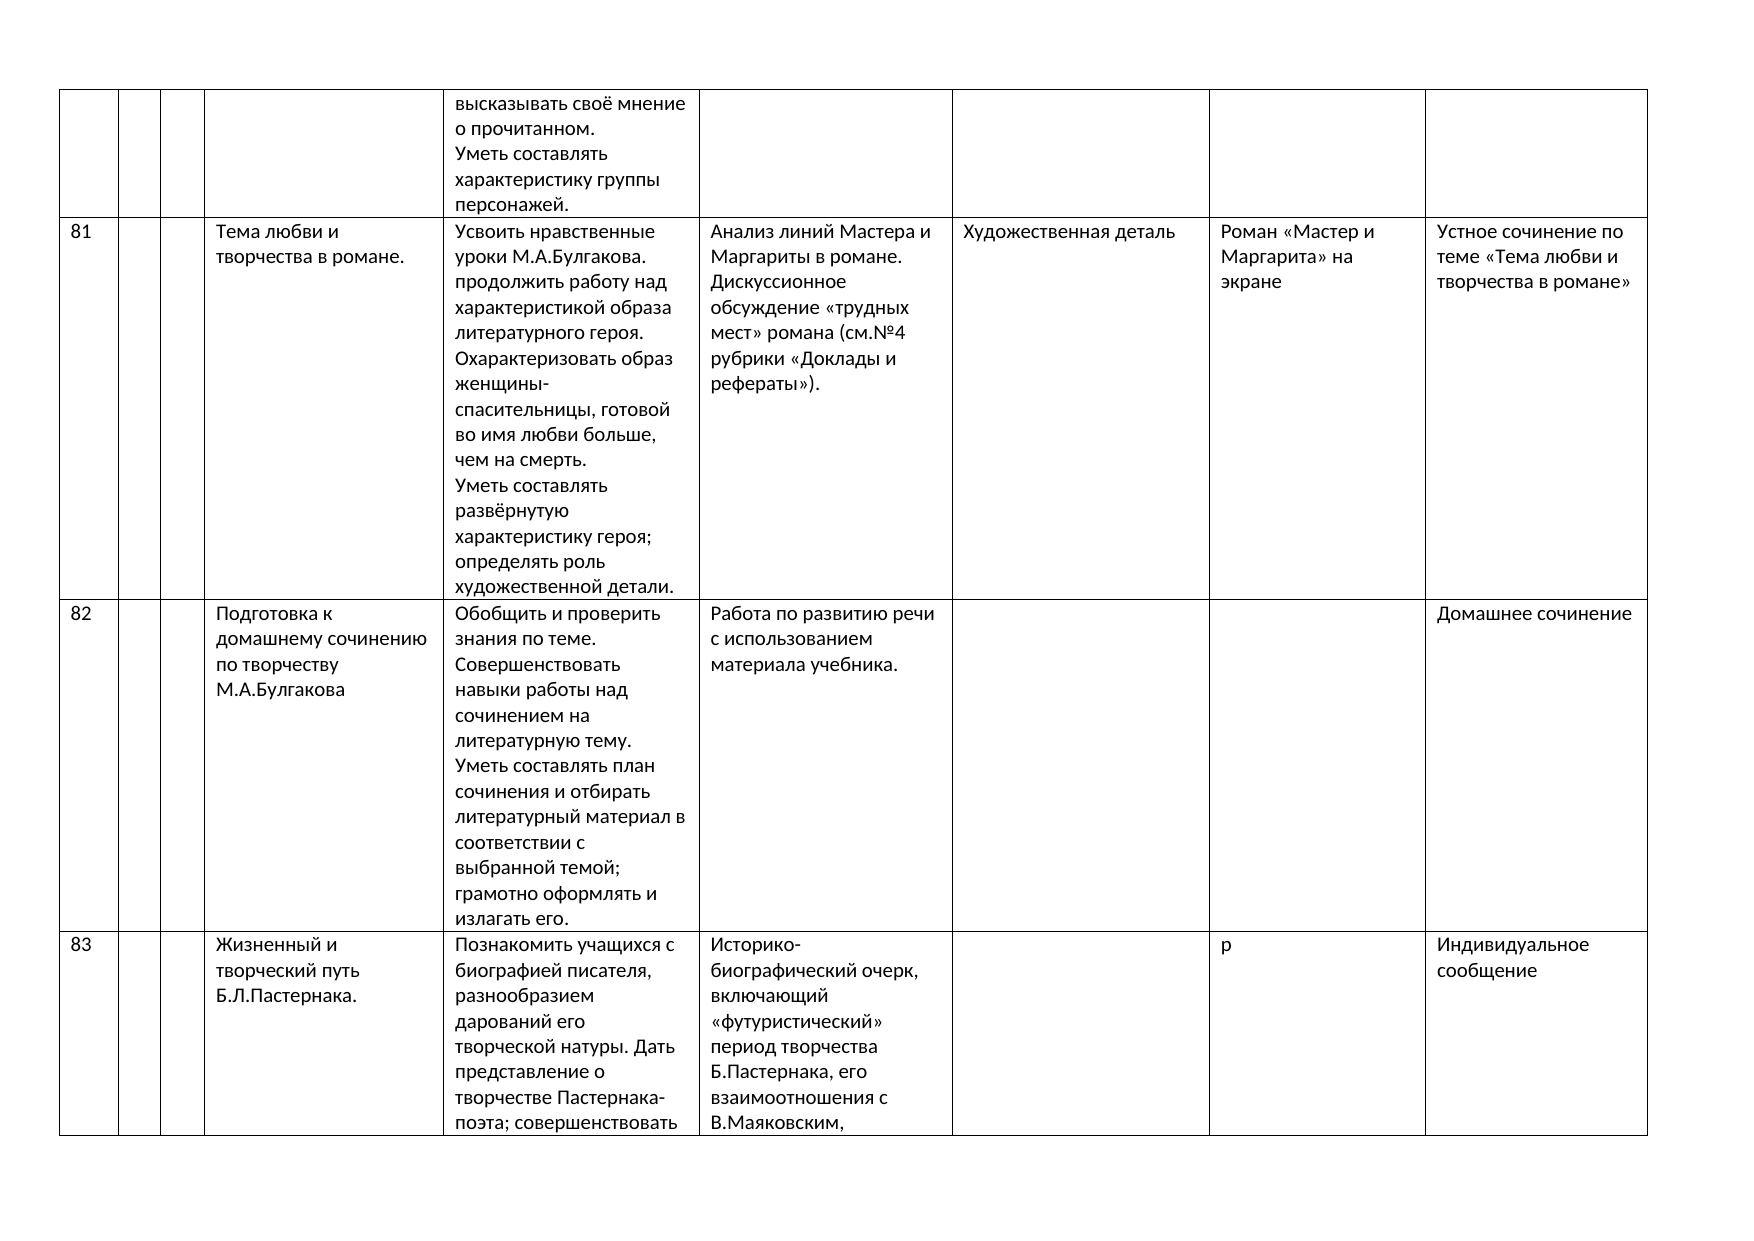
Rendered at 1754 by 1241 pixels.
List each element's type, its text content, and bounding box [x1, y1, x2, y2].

table_cell 81 [60, 218, 118, 599]
table_cell Устное сочинение по теме «Тема любви и творчества в романе» [1426, 218, 1647, 599]
table_cell Роман «Мастер и Маргарита» на экране [1210, 218, 1425, 599]
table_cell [700, 90, 952, 217]
table_cell Обобщить и проверить знания по теме. Совершенствовать навыки работы над сочинением на литературную тему. Уметь составлять план сочинения и отбирать литературный материал в соответствии с выбранной темой; грамотно оформлять и излагать его. [444, 600, 699, 931]
table_cell 80 [60, 90, 118, 217]
table_cell 82 [60, 600, 118, 931]
table_cell Анализ линий Мастера и Маргариты в романе. Дискуссионное обсуждение «трудных мест» романа (см.№4 рубрики «Доклады и рефераты»). [700, 218, 952, 599]
table_cell Работа по развитию речи с использованием материала учебника. [700, 600, 952, 931]
table_cell [161, 932, 204, 1135]
table_cell [1210, 600, 1425, 931]
table_cell Усвоить нравственные уроки М.А.Булгакова. продолжить работу над характеристикой образа литературного героя. Охарактеризовать образ женщины-спасительницы, готовой во имя любви больше, чем на смерть. Уметь составлять развёрнутую характеристику героя; определять роль художественной детали. [444, 218, 699, 599]
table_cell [700, 932, 952, 1135]
table_cell [161, 90, 204, 217]
table_cell [119, 932, 160, 1135]
table_cell [953, 932, 1209, 1135]
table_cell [1210, 90, 1425, 217]
table_cell 83 [60, 932, 118, 1135]
table_cell Домашнее сочинение [1426, 600, 1647, 931]
table_cell Подготовка к домашнему сочинению по творчеству М.А.Булгакова [205, 600, 443, 931]
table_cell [444, 932, 699, 1135]
table_cell [161, 600, 204, 931]
table_cell [119, 90, 160, 217]
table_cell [953, 90, 1209, 217]
table_cell Художественная деталь [953, 218, 1209, 599]
table_cell Тема любви и творчества в романе. [205, 218, 443, 599]
table_cell [953, 600, 1209, 931]
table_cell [1426, 90, 1647, 217]
table_cell р [1210, 932, 1425, 1135]
table_cell [161, 218, 204, 599]
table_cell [205, 90, 443, 217]
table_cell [444, 90, 699, 217]
table_cell [119, 600, 160, 931]
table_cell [1426, 932, 1647, 1135]
table_cell [119, 218, 160, 599]
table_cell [205, 932, 443, 1135]
